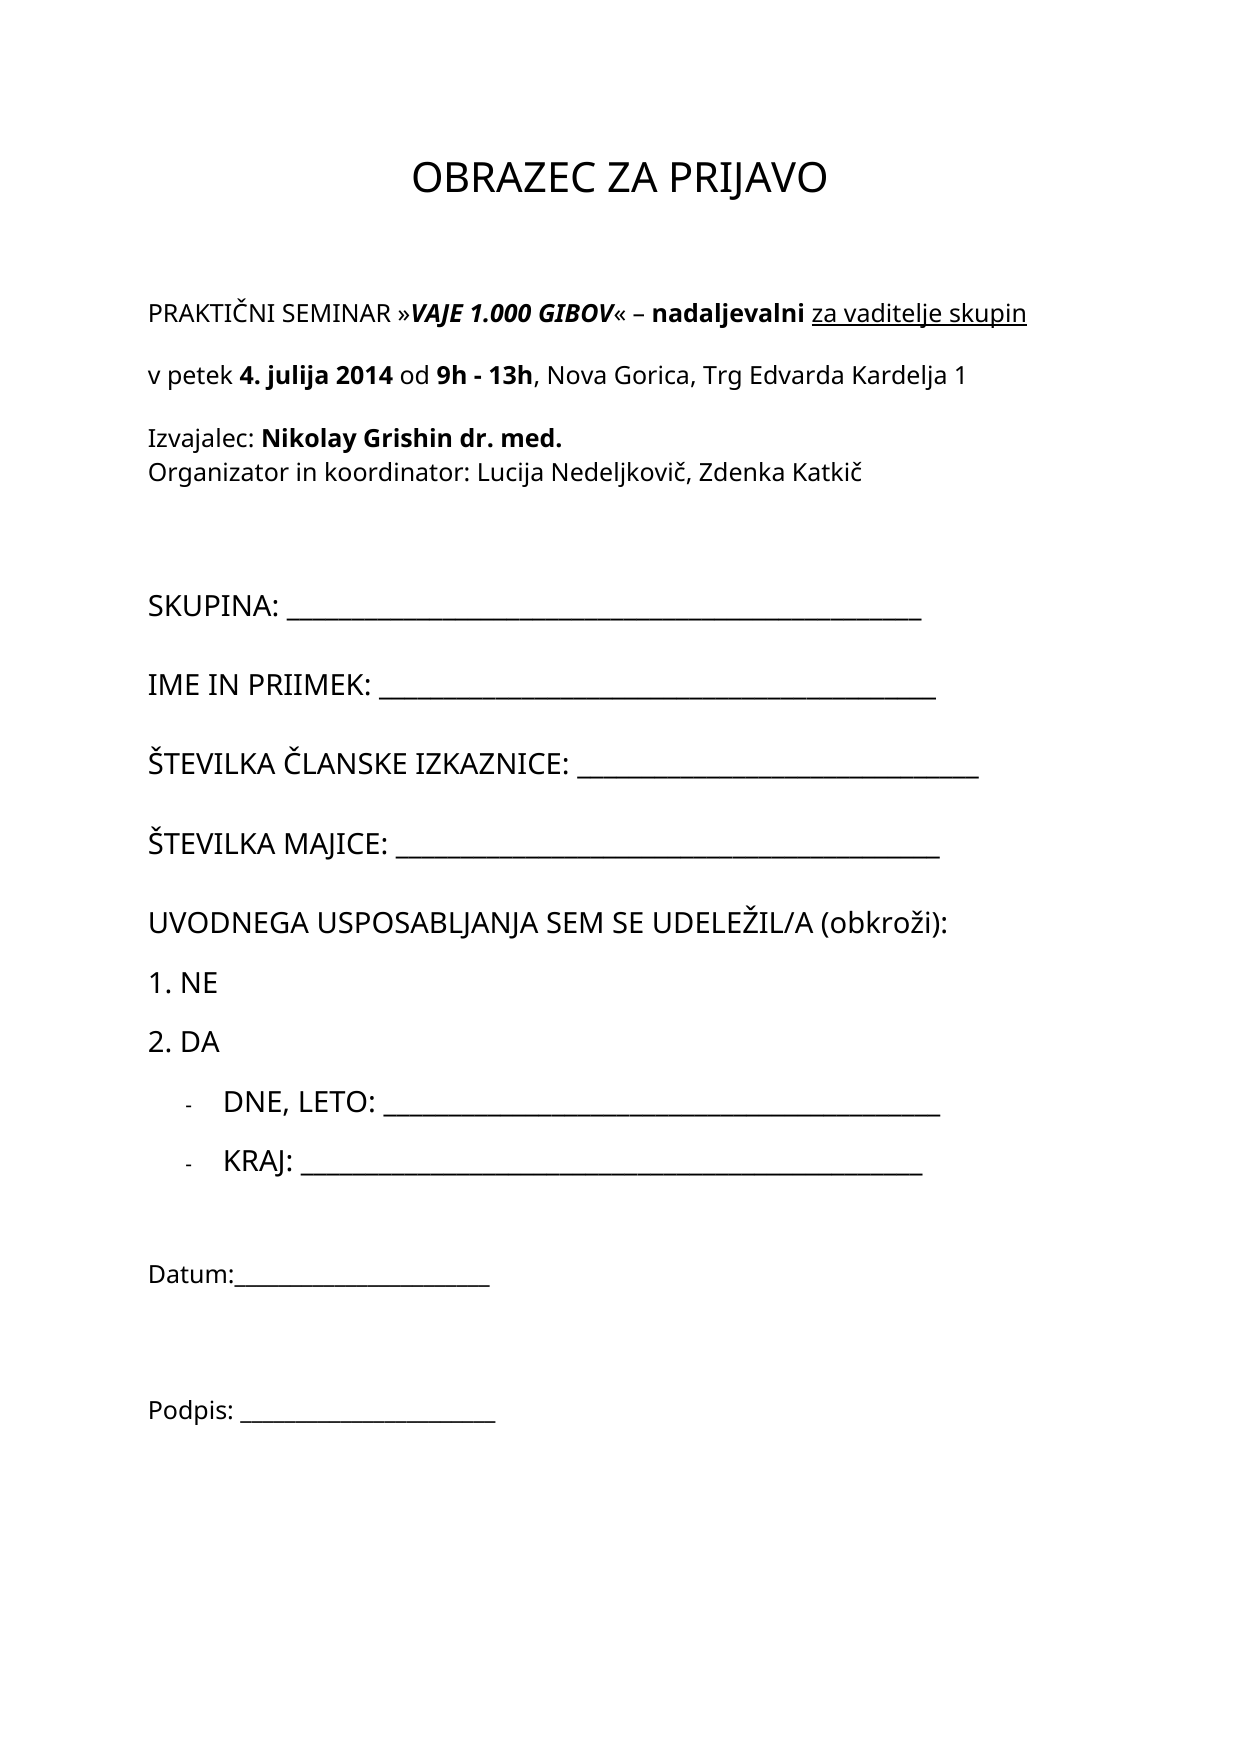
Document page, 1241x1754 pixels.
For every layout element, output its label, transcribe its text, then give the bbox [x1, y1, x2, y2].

text ŠTEVILKA MAJICE: __________________________________________ [148, 823, 1093, 863]
text Organizator in koordinator: Lucija Nedeljkovič, Zdenka Katkič [148, 454, 1093, 488]
list KRAJ: ________________________________________________ [185, 1140, 1093, 1180]
text v petek 4. julija 2014 od 9h - 13h, Nova Gorica, Trg Edvarda Kardelja 1 [148, 358, 1093, 392]
text OBRAZEC ZA PRIJAVO [148, 148, 1093, 204]
text 2. DA [148, 1021, 1093, 1061]
text IME IN PRIIMEK: ___________________________________________ [148, 664, 1093, 704]
text ŠTEVILKA ČLANSKE IZKAZNICE: _______________________________ [148, 744, 1093, 783]
text 1. NE [148, 962, 1093, 1002]
text Podpis: _______________________ [148, 1393, 1093, 1427]
list DNE, LETO: ___________________________________________ [185, 1081, 1093, 1121]
text Datum:_______________________ [148, 1257, 1093, 1291]
text SKUPINA: _________________________________________________ [148, 585, 1093, 624]
text UVODNEGA USPOSABLJANJA SEM SE UDELEŽIL/A (obkroži): [148, 902, 1093, 942]
text Izvajalec: Nikolay Grishin dr. med. [148, 420, 1093, 454]
text PRAKTIČNI SEMINAR »VAJE 1.000 GIBOV« – nadaljevalni za vaditelje skupin [148, 295, 1093, 329]
